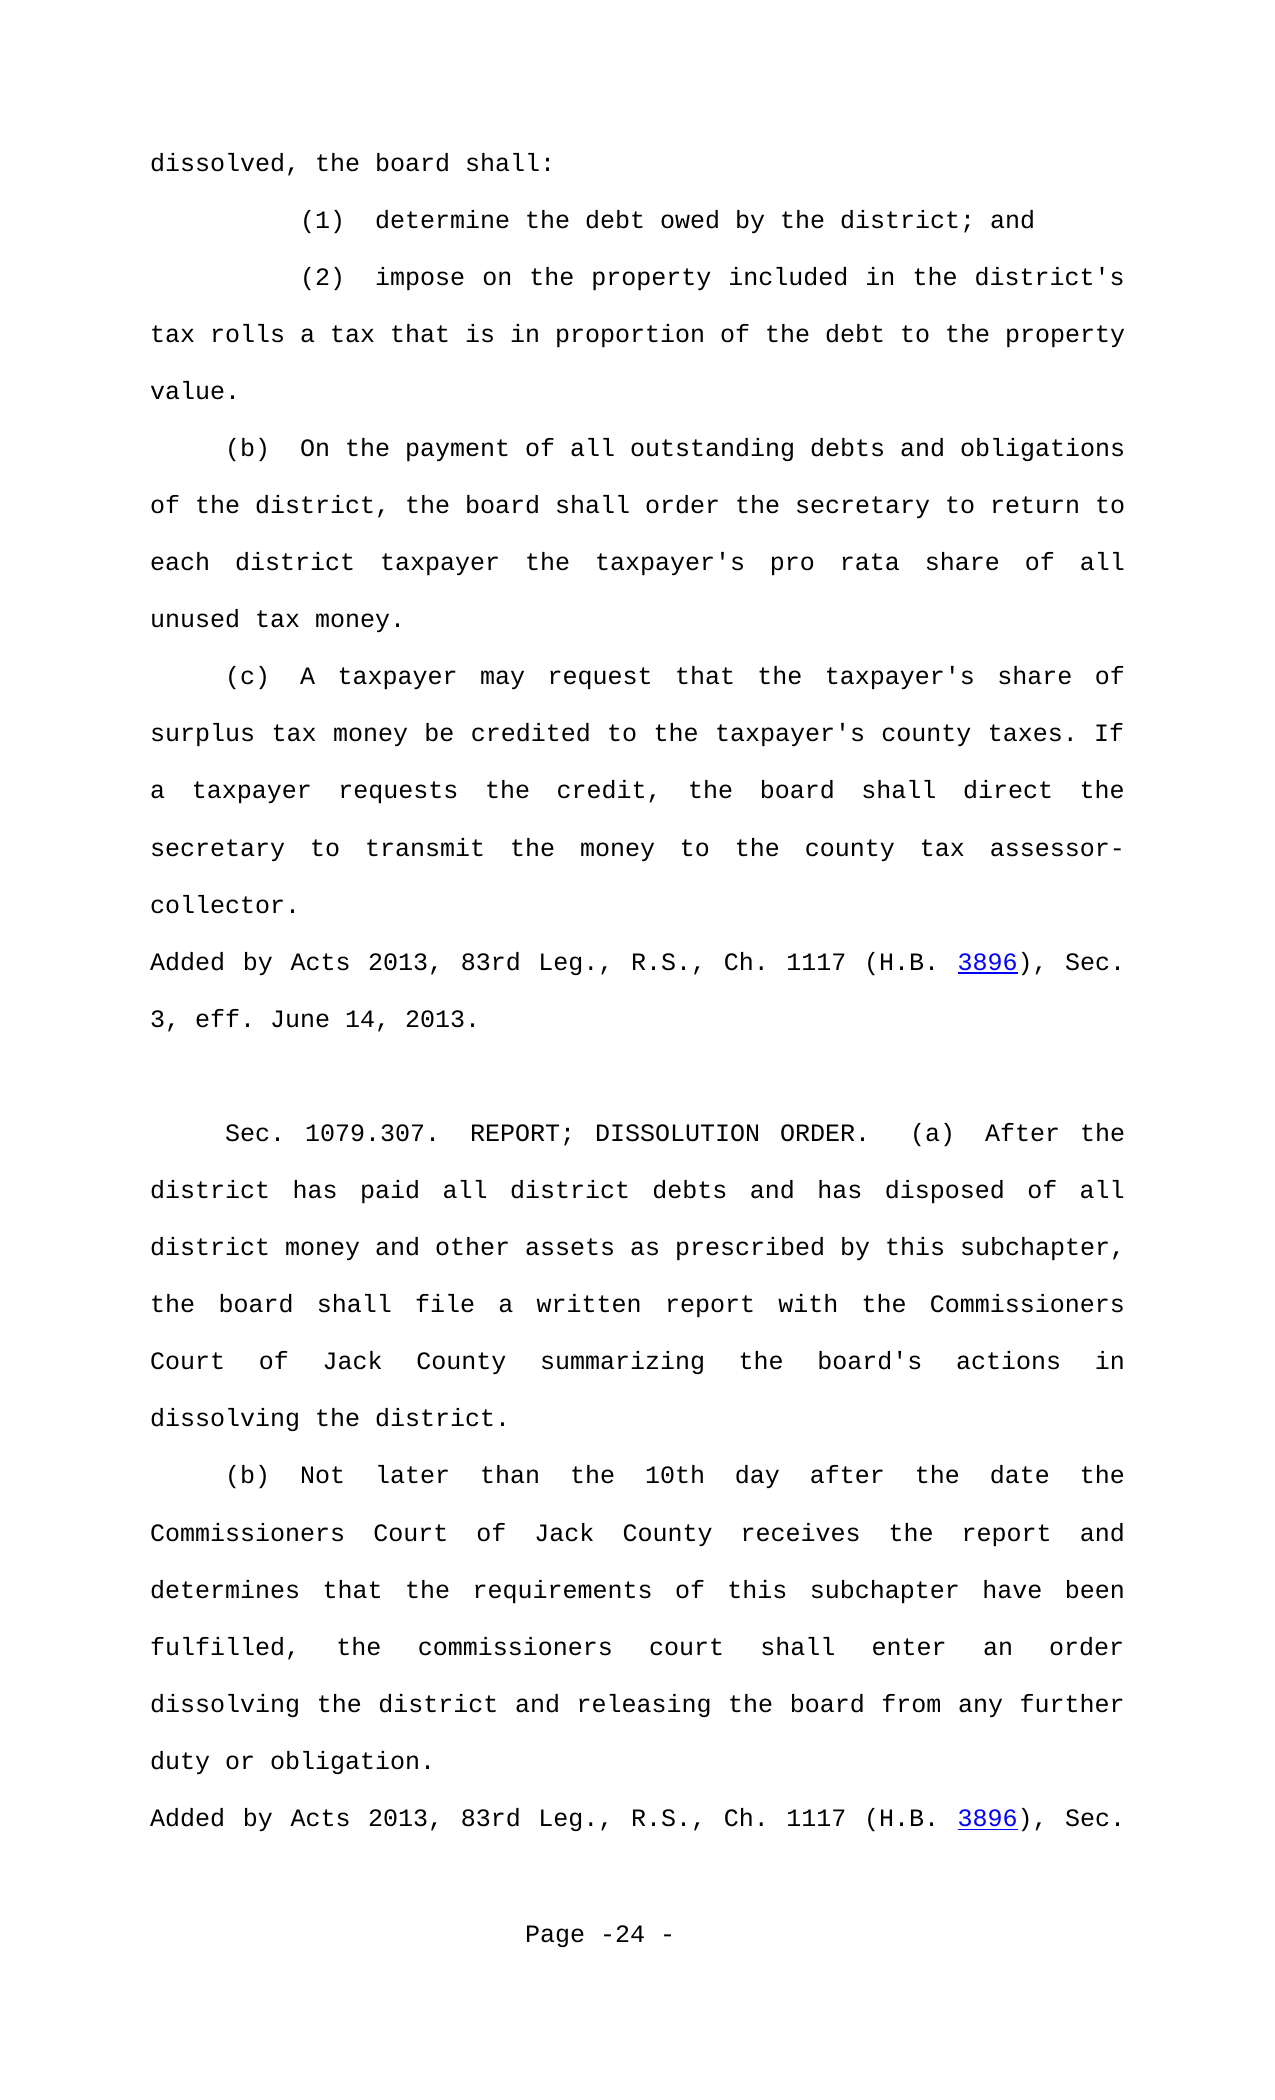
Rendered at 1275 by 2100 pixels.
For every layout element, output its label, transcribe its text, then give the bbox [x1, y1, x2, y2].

text Added by Acts 2013, 83rd Leg., R.S., Ch. 1117 (H.B. 3896), Sec. 3, eff. June 14, 2013. [150, 949, 1125, 1035]
text (b) On the payment of all outstanding debts and obligations of the district, the board shall order the secretary to return to each district taxpayer the taxpayer's pro rata share of all unused tax money. [150, 435, 1125, 635]
text (1) determine the debt owed by the district; and [150, 207, 1125, 236]
text (2) impose on the property included in the district's tax rolls a tax that is in proportion of the debt to the property value. [150, 264, 1125, 407]
text Sec. 1079.307. REPORT; DISSOLUTION ORDER. (a) After the district has paid all district debts and has disposed of all district money and other assets as prescribed by this subchapter, the board shall file a written report with the Commissioners Court of Jack County summarizing the board's actions in dissolving the district. [150, 1120, 1125, 1434]
text (b) Not later than the 10th day after the date the Commissioners Court of Jack County receives the report and determines that the requirements of this subchapter have been fulfilled, the commissioners court shall enter an order dissolving the district and releasing the board from any further duty or obligation. [150, 1463, 1125, 1777]
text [150, 150, 1125, 178]
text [150, 1805, 1125, 1834]
text (c) A taxpayer may request that the taxpayer's share of surplus tax money be credited to the taxpayer's county taxes. If a taxpayer requests the credit, the board shall direct the secretary to transmit the money to the county tax assessor-collector. [150, 664, 1125, 921]
